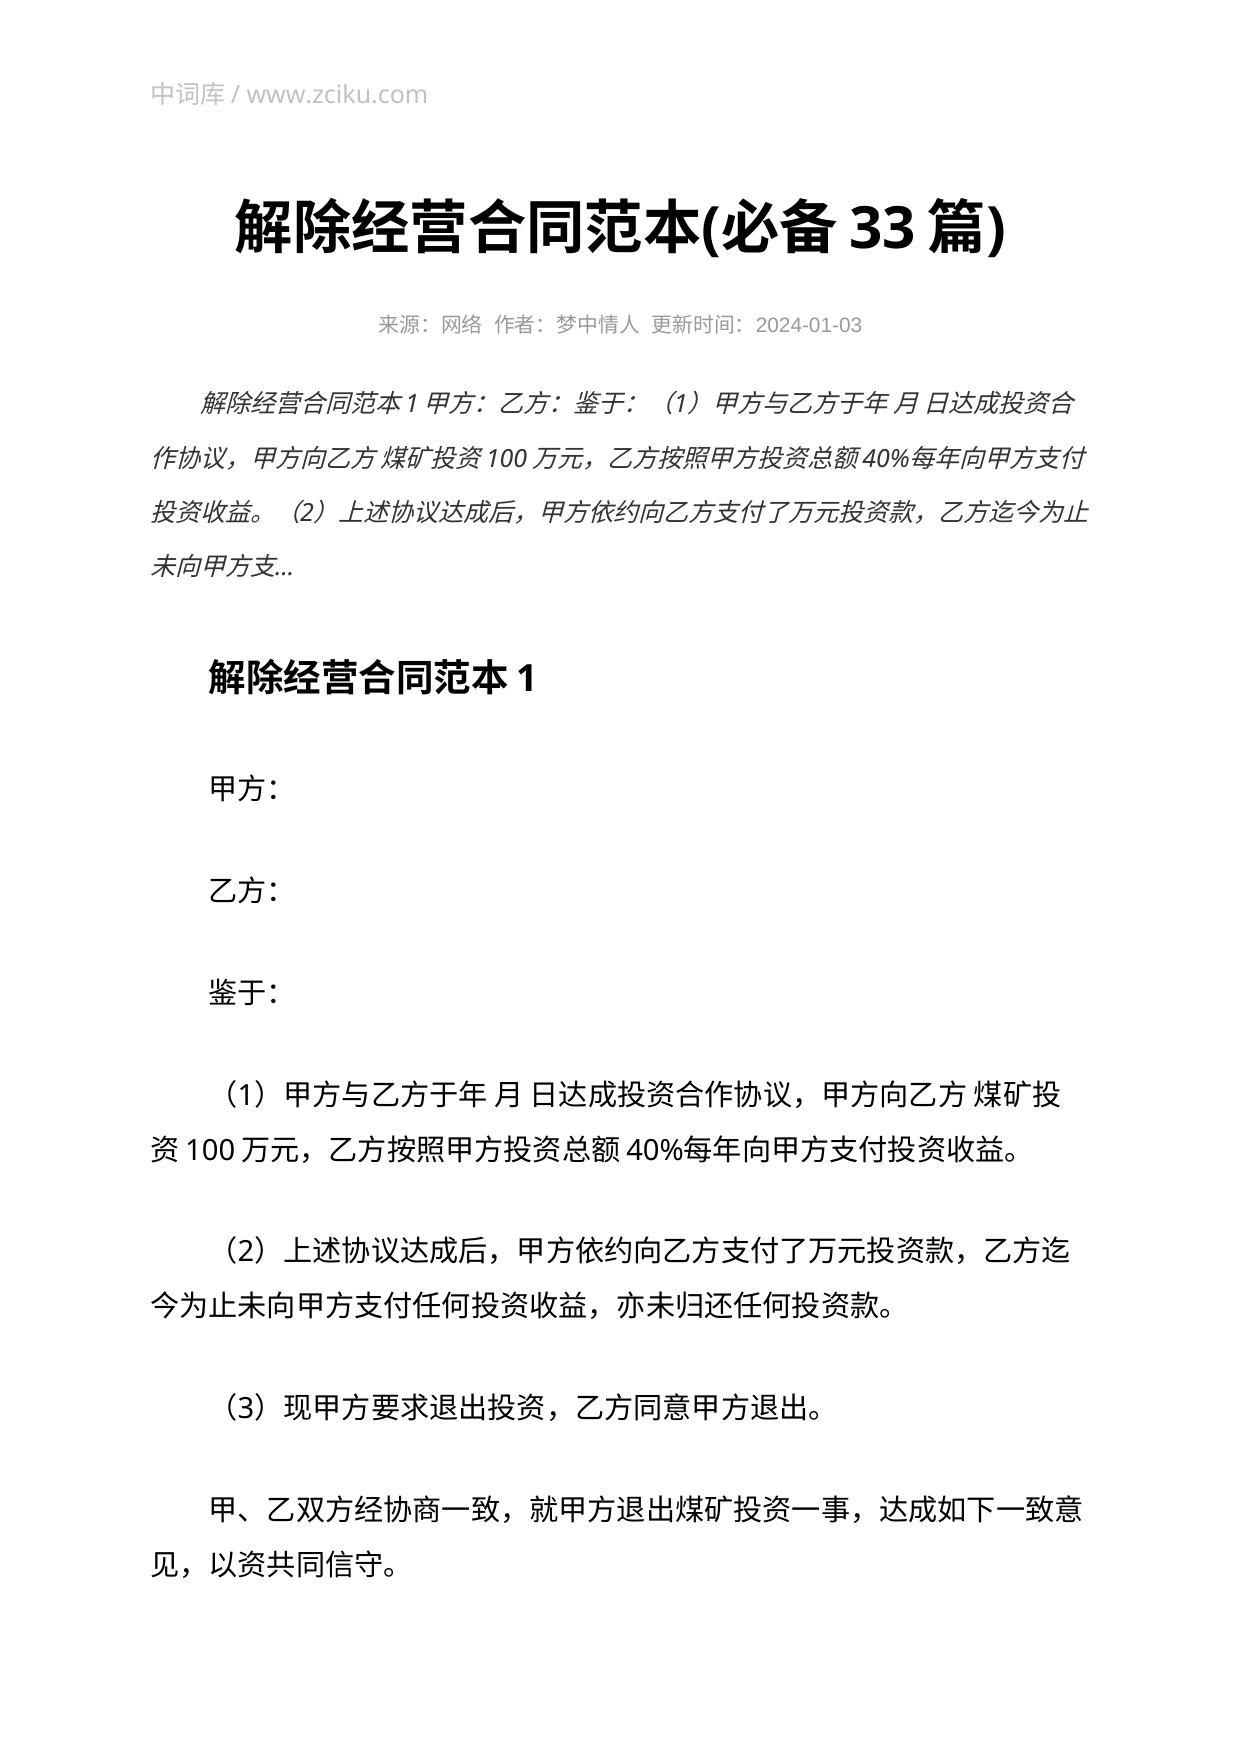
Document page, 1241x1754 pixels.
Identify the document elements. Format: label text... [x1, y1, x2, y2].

text 来源：网络 作者：梦中情人 更新时间：2024-01-03 [150, 313, 1090, 337]
text 解除经营合同范本1甲方：乙方：鉴于：（1）甲方与乙方于年 月 日达成投资合作协议，甲方向乙方 煤矿投资100万元，乙方按照甲方投资总额40%每年向甲方支付投资收益。（2）上述协议达成后，甲方依约向乙方支付了万元投资款，乙方迄今为止未向甲方支... [150, 384, 1090, 583]
text 鉴于： [150, 969, 1090, 1012]
text （3）现甲方要求退出投资，乙方同意甲方退出。 [150, 1385, 1090, 1427]
text 解除经营合同范本1 [150, 648, 1090, 703]
text 乙方： [150, 867, 1090, 910]
text 甲、乙双方经协商一致，就甲方退出煤矿投资一事，达成如下一致意见，以资共同信守。 [150, 1487, 1090, 1584]
text （1）甲方与乙方于年 月 日达成投资合作协议，甲方向乙方 煤矿投资100万元，乙方按照甲方投资总额40%每年向甲方支付投资收益。 [150, 1071, 1090, 1168]
text （2）上述协议达成后，甲方依约向乙方支付了万元投资款，乙方迄今为止未向甲方支付任何投资收益，亦未归还任何投资款。 [150, 1228, 1090, 1325]
text 甲方： [150, 766, 1090, 808]
subtitle 解除经营合同范本(必备33篇) [150, 181, 1090, 266]
